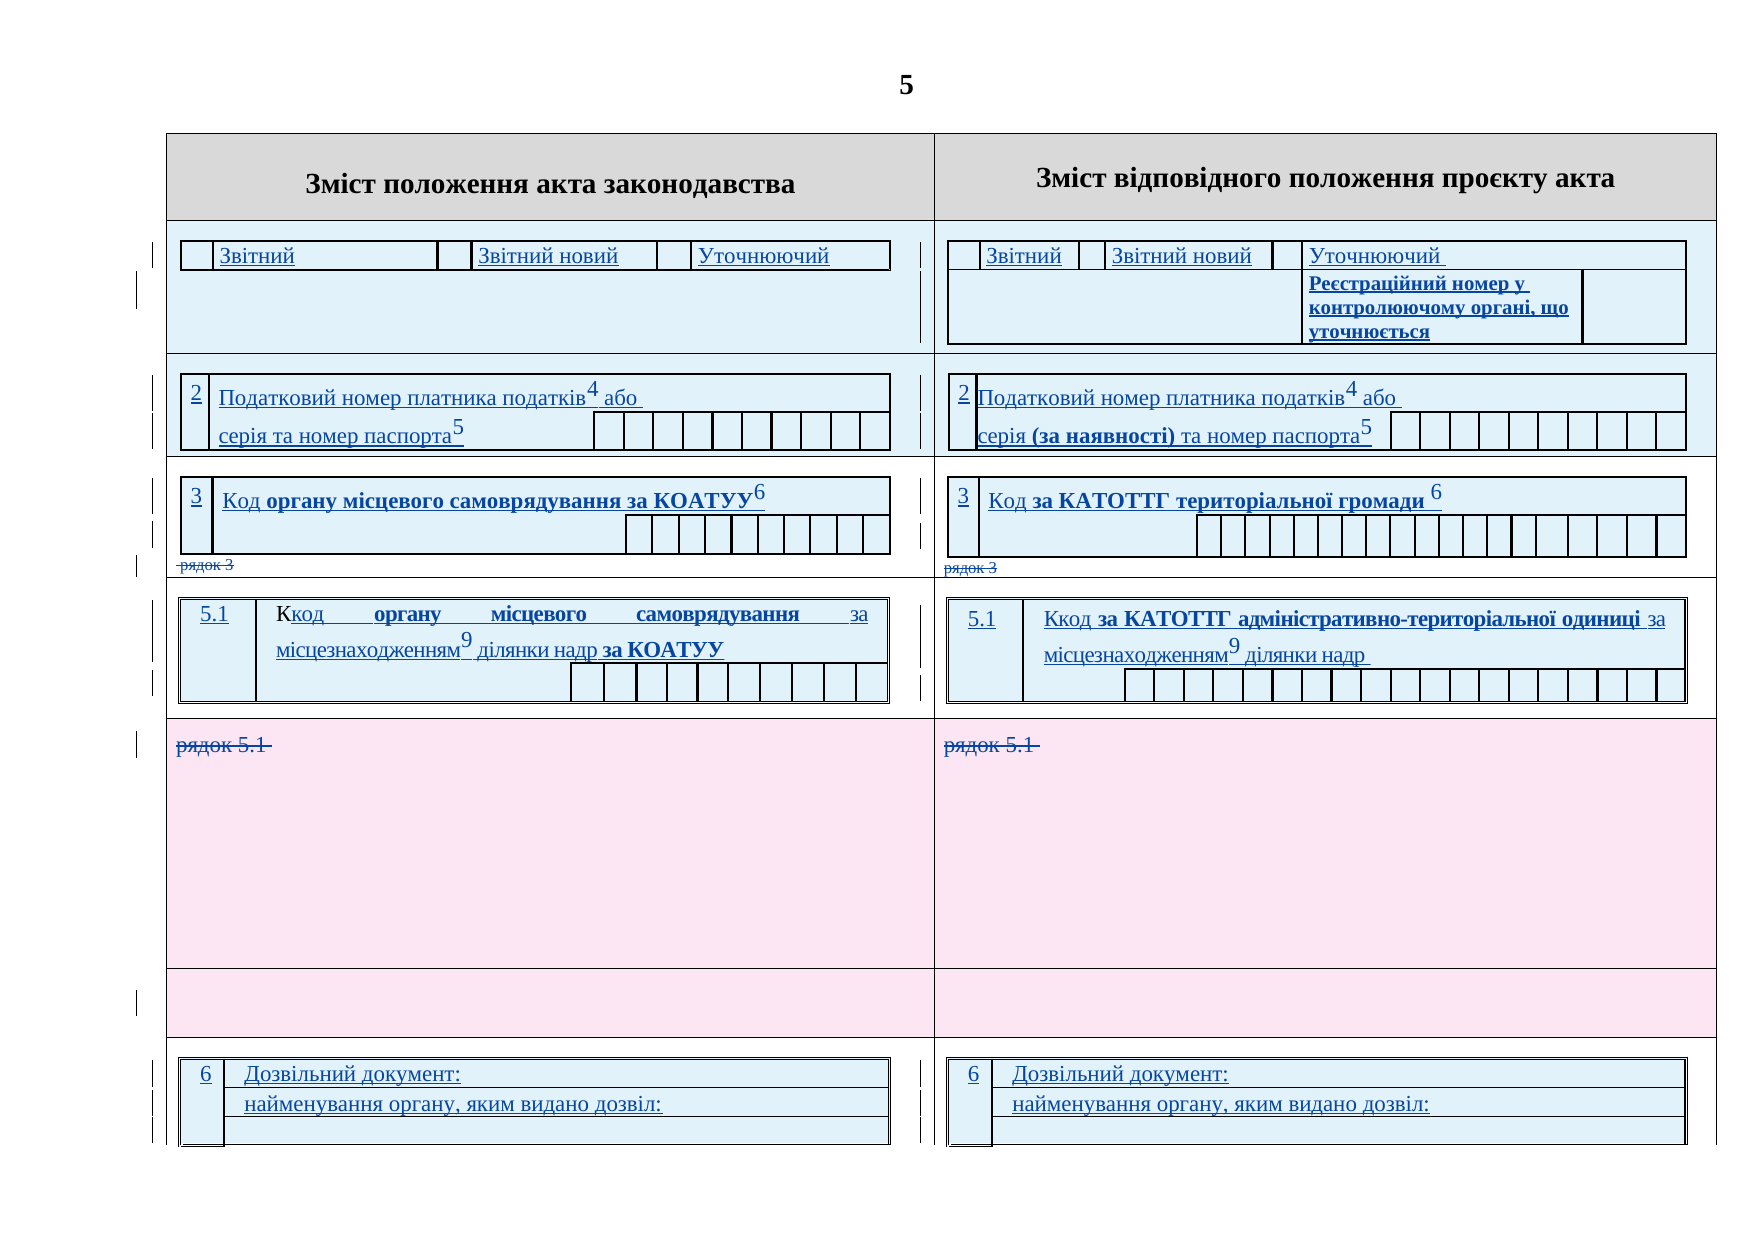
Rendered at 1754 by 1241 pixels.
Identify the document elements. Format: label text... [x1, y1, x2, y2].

table_header Зміст відповідного положення проєкту акта [935, 134, 1716, 220]
table_cell [167, 1038, 934, 1144]
table_cell [935, 578, 1716, 718]
table_cell [167, 578, 934, 718]
table_cell [935, 1038, 1716, 1144]
table_cell [167, 457, 934, 577]
table_cell [935, 457, 1716, 577]
table_header Зміст положення акта законодавства [167, 134, 934, 220]
